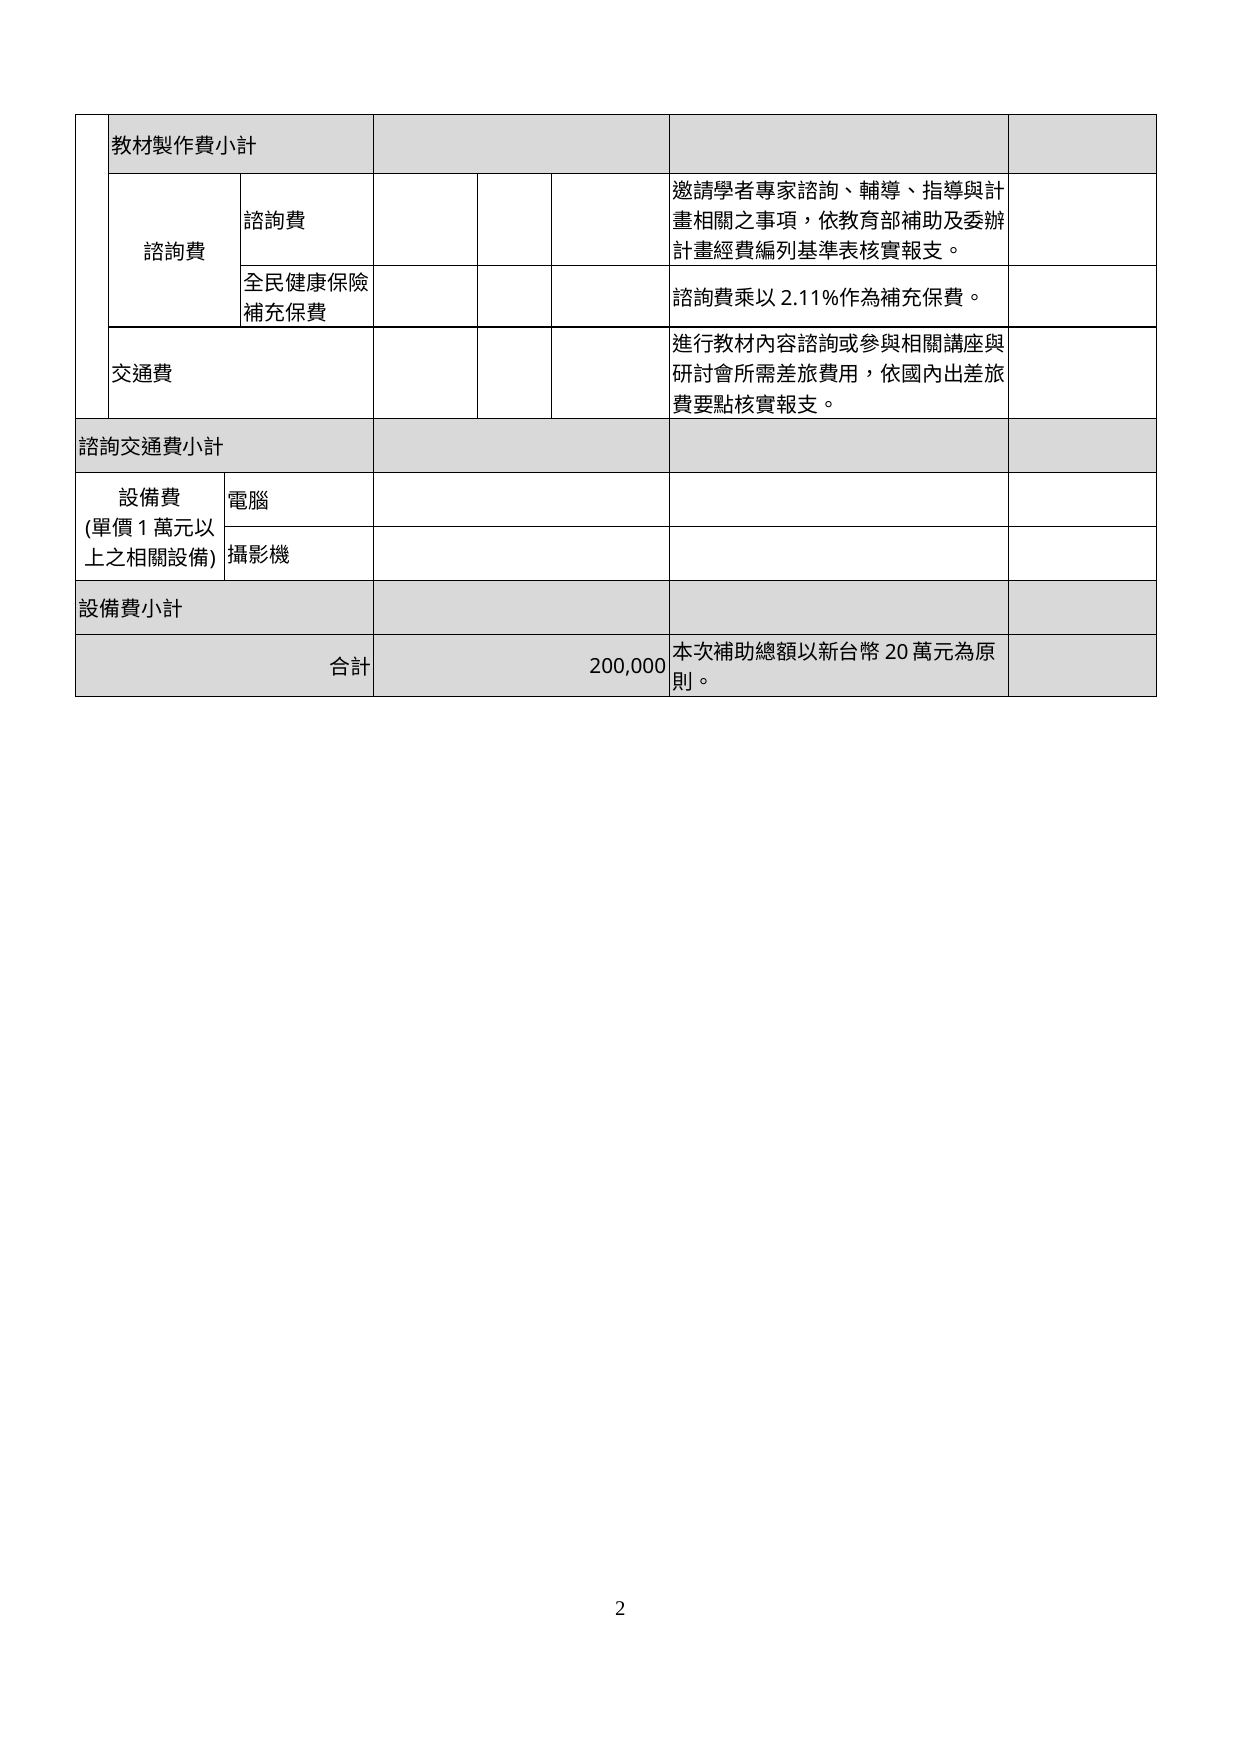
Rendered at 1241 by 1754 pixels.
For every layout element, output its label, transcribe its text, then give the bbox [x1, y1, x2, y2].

table_cell [374, 473, 669, 526]
table_cell [1009, 174, 1156, 265]
table_cell [374, 174, 477, 265]
table_cell [1009, 527, 1156, 580]
table_cell 本次補助總額以新台幣20萬元為原則。 [670, 635, 1008, 696]
table_cell [1009, 581, 1156, 634]
table_cell [670, 581, 1008, 634]
table_cell [670, 419, 1008, 472]
table_cell 諮詢費乘以2.11%作為補充保費。 [670, 266, 1008, 326]
table_cell 電腦 [225, 473, 373, 526]
table_cell [478, 266, 551, 326]
table_cell [374, 419, 669, 472]
table_cell [374, 115, 669, 173]
table_cell [552, 174, 669, 265]
table_cell 設備費 (單價1萬元以上之相關設備) [76, 473, 224, 580]
table_cell 全民健康保險補充保費 [241, 266, 373, 326]
table_cell [1009, 419, 1156, 472]
table_cell 教材製作費小計 [109, 115, 373, 173]
table_cell 攝影機 [225, 527, 373, 580]
table_cell [374, 328, 477, 418]
table_cell 諮詢費 [241, 174, 373, 265]
table_cell [1009, 473, 1156, 526]
table_cell 合計 [76, 635, 373, 696]
table_cell [1009, 328, 1156, 418]
table_cell [552, 328, 669, 418]
table_cell 交通費 [109, 328, 373, 418]
table_cell [374, 266, 477, 326]
table_cell 進行教材內容諮詢或參與相關講座與研討會所需差旅費用，依國內出差旅費要點核實報支。 [670, 328, 1008, 418]
table_cell [670, 527, 1008, 580]
table_cell [374, 527, 669, 580]
table_cell [374, 581, 669, 634]
table_cell [670, 115, 1008, 173]
table_cell [1009, 115, 1156, 173]
table_cell [552, 266, 669, 326]
table_cell 諮詢交通費小計 [76, 419, 373, 472]
table_cell [478, 328, 551, 418]
table_cell [1009, 635, 1156, 696]
table_cell 邀請學者專家諮詢、輔導、指導與計畫相關之事項，依教育部補助及委辦計畫經費編列基準表核實報支。 [670, 174, 1008, 265]
table_cell [478, 174, 551, 265]
table_cell 設備費小計 [76, 581, 373, 634]
table_cell [670, 473, 1008, 526]
table_cell 諮詢費 [109, 174, 240, 326]
table_cell 200,000 [374, 635, 669, 696]
table_cell [1009, 266, 1156, 326]
